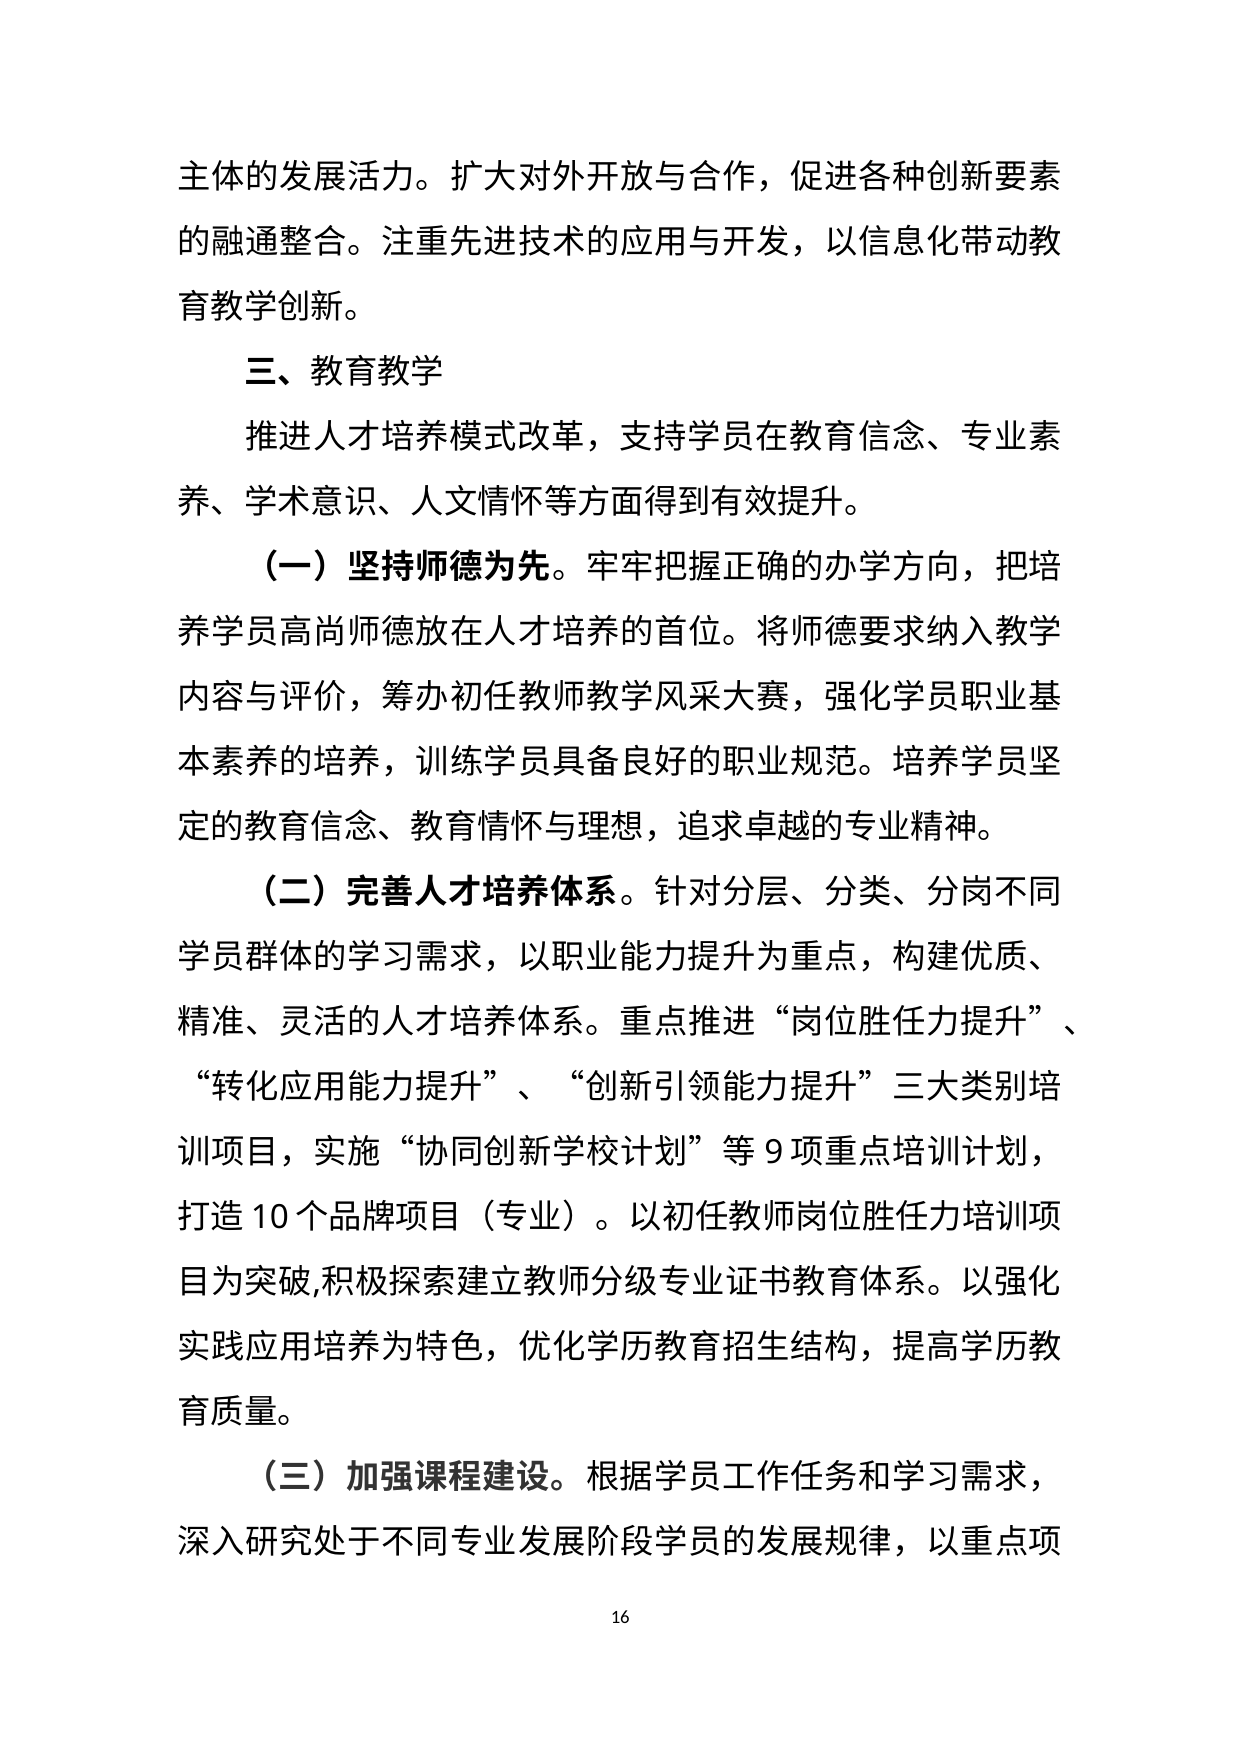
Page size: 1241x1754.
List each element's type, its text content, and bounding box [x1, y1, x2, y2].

text 三、教育教学 [177, 337, 1063, 402]
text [177, 1442, 1063, 1572]
text （二）完善人才培养体系。针对分层、分类、分岗不同学员群体的学习需求，以职业能力提升为重点，构建优质、精准、灵活的人才培养体系。重点推进“岗位胜任力提升”、“转化应用能力提升”、“创新引领能力提升”三大类别培训项目，实施“协同创新学校计划”等9项重点培训计划，打造10个品牌项目（专业）。以初任教师岗位胜任力培训项目为突破,积极探索建立教师分级专业证书教育体系。以强化实践应用培养为特色，优化学历教育招生结构，提高学历教育质量。 [177, 857, 1063, 1442]
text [177, 142, 1063, 337]
text （一）坚持师德为先。牢牢把握正确的办学方向，把培养学员高尚师德放在人才培养的首位。将师德要求纳入教学内容与评价，筹办初任教师教学风采大赛，强化学员职业基本素养的培养，训练学员具备良好的职业规范。培养学员坚定的教育信念、教育情怀与理想，追求卓越的专业精神。 [177, 532, 1063, 857]
text 推进人才培养模式改革，支持学员在教育信念、专业素养、学术意识、人文情怀等方面得到有效提升。 [177, 402, 1063, 532]
